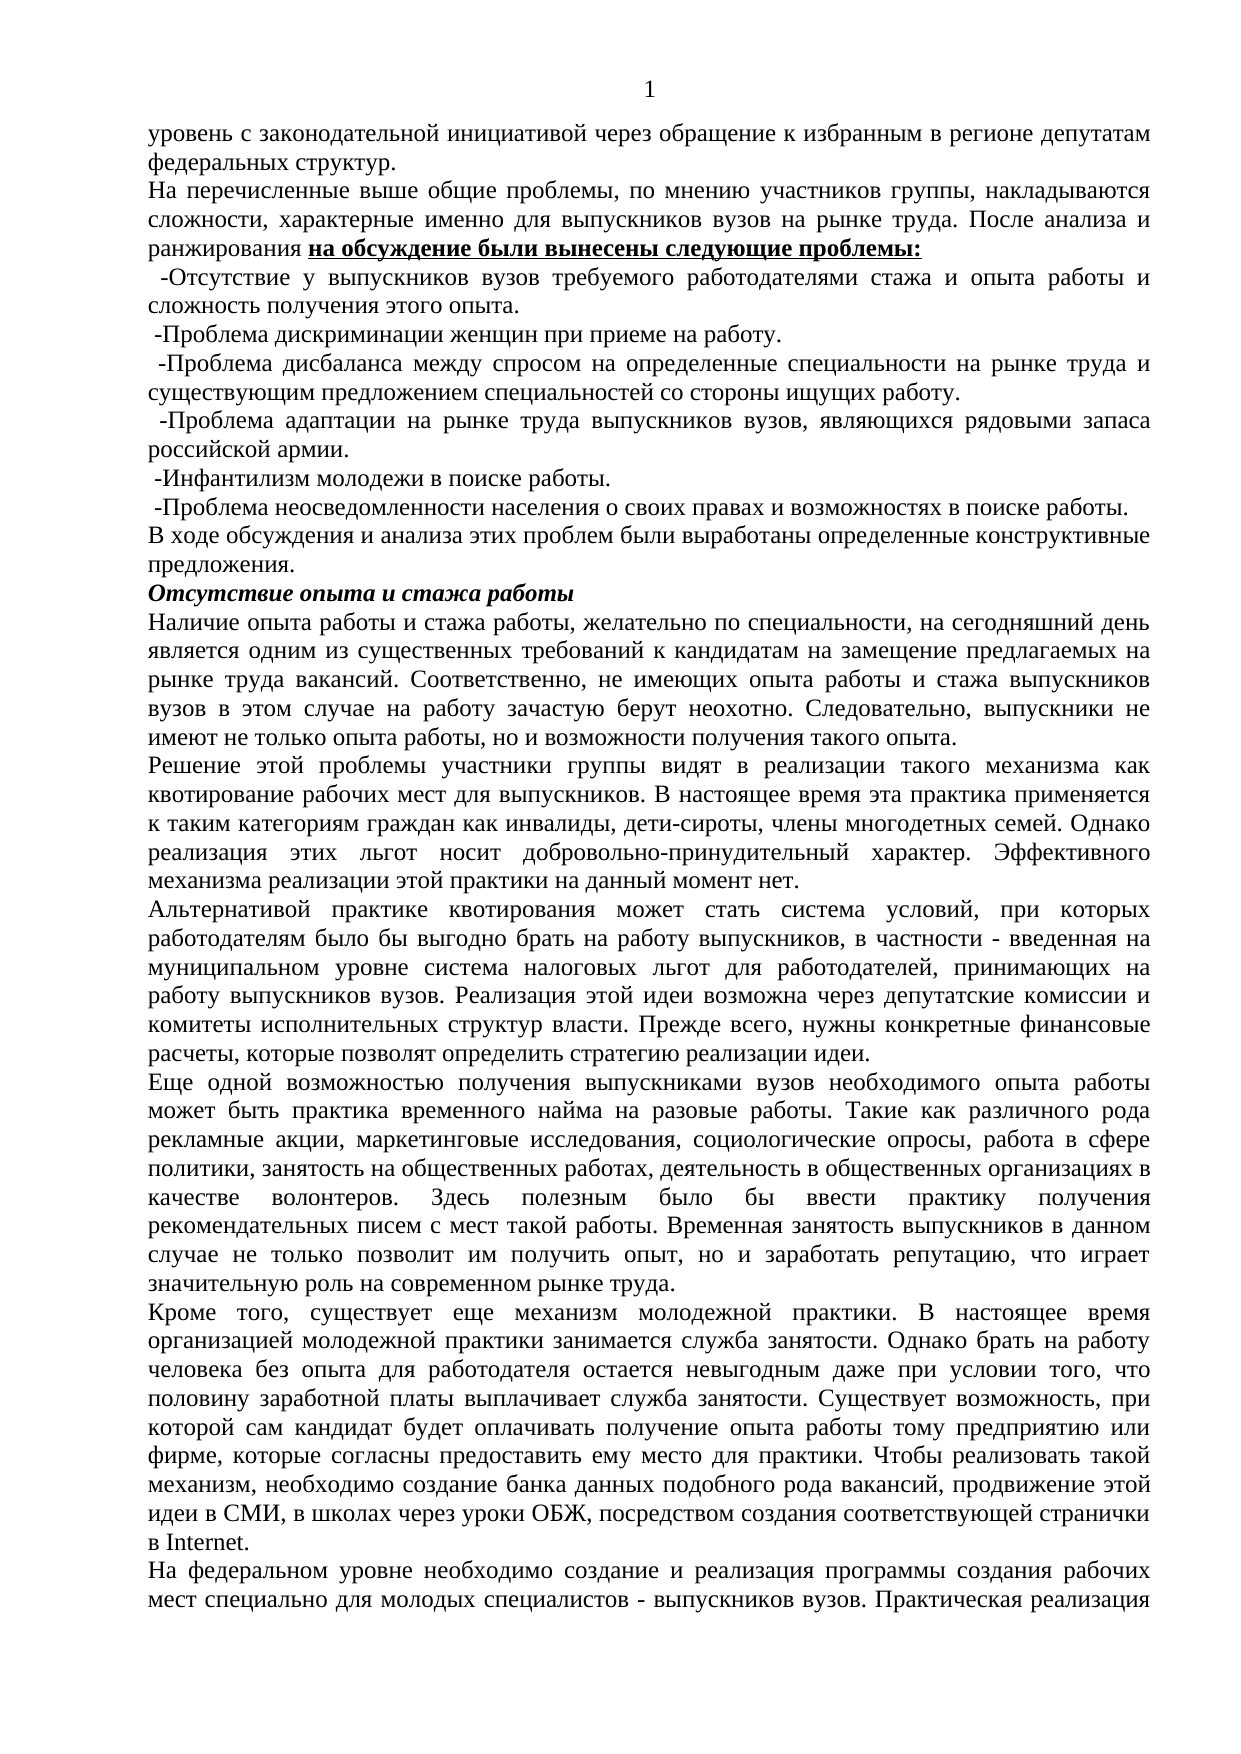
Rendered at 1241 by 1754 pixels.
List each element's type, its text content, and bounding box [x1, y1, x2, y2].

text -Отсутствие у выпускников вузов требуемого работодателями стажа и опыта работы и сложность получения этого опыта. [148, 262, 1152, 319]
text -Проблема неосведомленности населения о своих правах и возможностях в поиске работы. [148, 492, 1152, 521]
text -Проблема дискриминации женщин при приеме на работу. [148, 319, 1152, 348]
text Наличие опыта работы и стажа работы, желательно по специальности, на сегодняшний день является одним из существенных требований к кандидатам на замещение предлагаемых на рынке труда вакансий. Соответственно, не имеющих опыта работы и стажа выпускников вузов в этом случае на работу зачастую берут неохотно. Следовательно, выпускники не имеют не только опыта работы, но и возможности получения такого опыта. [148, 607, 1152, 751]
text Альтернативой практике квотирования может стать система условий, при которых работодателям было бы выгодно брать на работу выпускников, в частности - введенная на муниципальном уровне система налоговых льгот для работодателей, принимающих на работу выпускников вузов. Реализация этой идеи возможна через депутатские комиссии и комитеты исполнительных структур власти. Прежде всего, нужны конкретные финансовые расчеты, которые позволят определить стратегию реализации идеи. [148, 894, 1152, 1067]
text На перечисленные выше общие проблемы, по мнению участников группы, накладываются сложности, характерные именно для выпускников вузов на рынке труда. После анализа и ранжирования на обсуждение были вынесены следующие проблемы: [148, 176, 1152, 262]
text Решение этой проблемы участники группы видят в реализации такого механизма как квотирование рабочих мест для выпускников. В настоящее время эта практика применяется к таким категориям граждан как инвалиды, дети-сироты, члены многодетных семей. Однако реализация этих льгот носит добровольно-принудительный характер. Эффективного механизма реализации этой практики на данный момент нет. [148, 751, 1152, 894]
text В ходе обсуждения и анализа этих проблем были выработаны определенные конструктивные предложения. [148, 521, 1152, 578]
text -Инфантилизм молодежи в поиске работы. [148, 463, 1152, 492]
text -Проблема дисбаланса между спросом на определенные специальности на рынке труда и существующим предложением специальностей со стороны ищущих работу. [148, 348, 1152, 406]
text -Проблема адаптации на рынке труда выпускников вузов, являющихся рядовыми запаса российской армии. [148, 406, 1152, 463]
text Еще одной возможностью получения выпускниками вузов необходимого опыта работы может быть практика временного найма на разовые работы. Такие как различного рода рекламные акции, маркетинговые исследования, социологические опросы, работа в сфере политики, занятость на общественных работах, деятельность в общественных организациях в качестве волонтеров. Здесь полезным было бы ввести практику получения рекомендательных писем с мест такой работы. Временная занятость выпускников в данном случае не только позволит им получить опыт, но и заработать репутацию, что играет значительную роль на современном рынке труда. [148, 1067, 1152, 1297]
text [148, 118, 1152, 176]
text Кроме того, существует еще механизм молодежной практики. В настоящее время организацией молодежной практики занимается служба занятости. Однако брать на работу человека без опыта для работодателя остается невыгодным даже при условии того, что половину заработной платы выплачивает служба занятости. Существует возможность, при которой сам кандидат будет оплачивать получение опыта работы тому предприятию или фирме, которые согласны предоставить ему место для практики. Чтобы реализовать такой механизм, необходимо создание банка данных подобного рода вакансий, продвижение этой идеи в СМИ, в школах через уроки ОБЖ, посредством создания соответствующей странички в Internet. [148, 1297, 1152, 1556]
subtitle Отсутствие опыта и стажа работы [148, 578, 1152, 607]
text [148, 1556, 1152, 1613]
